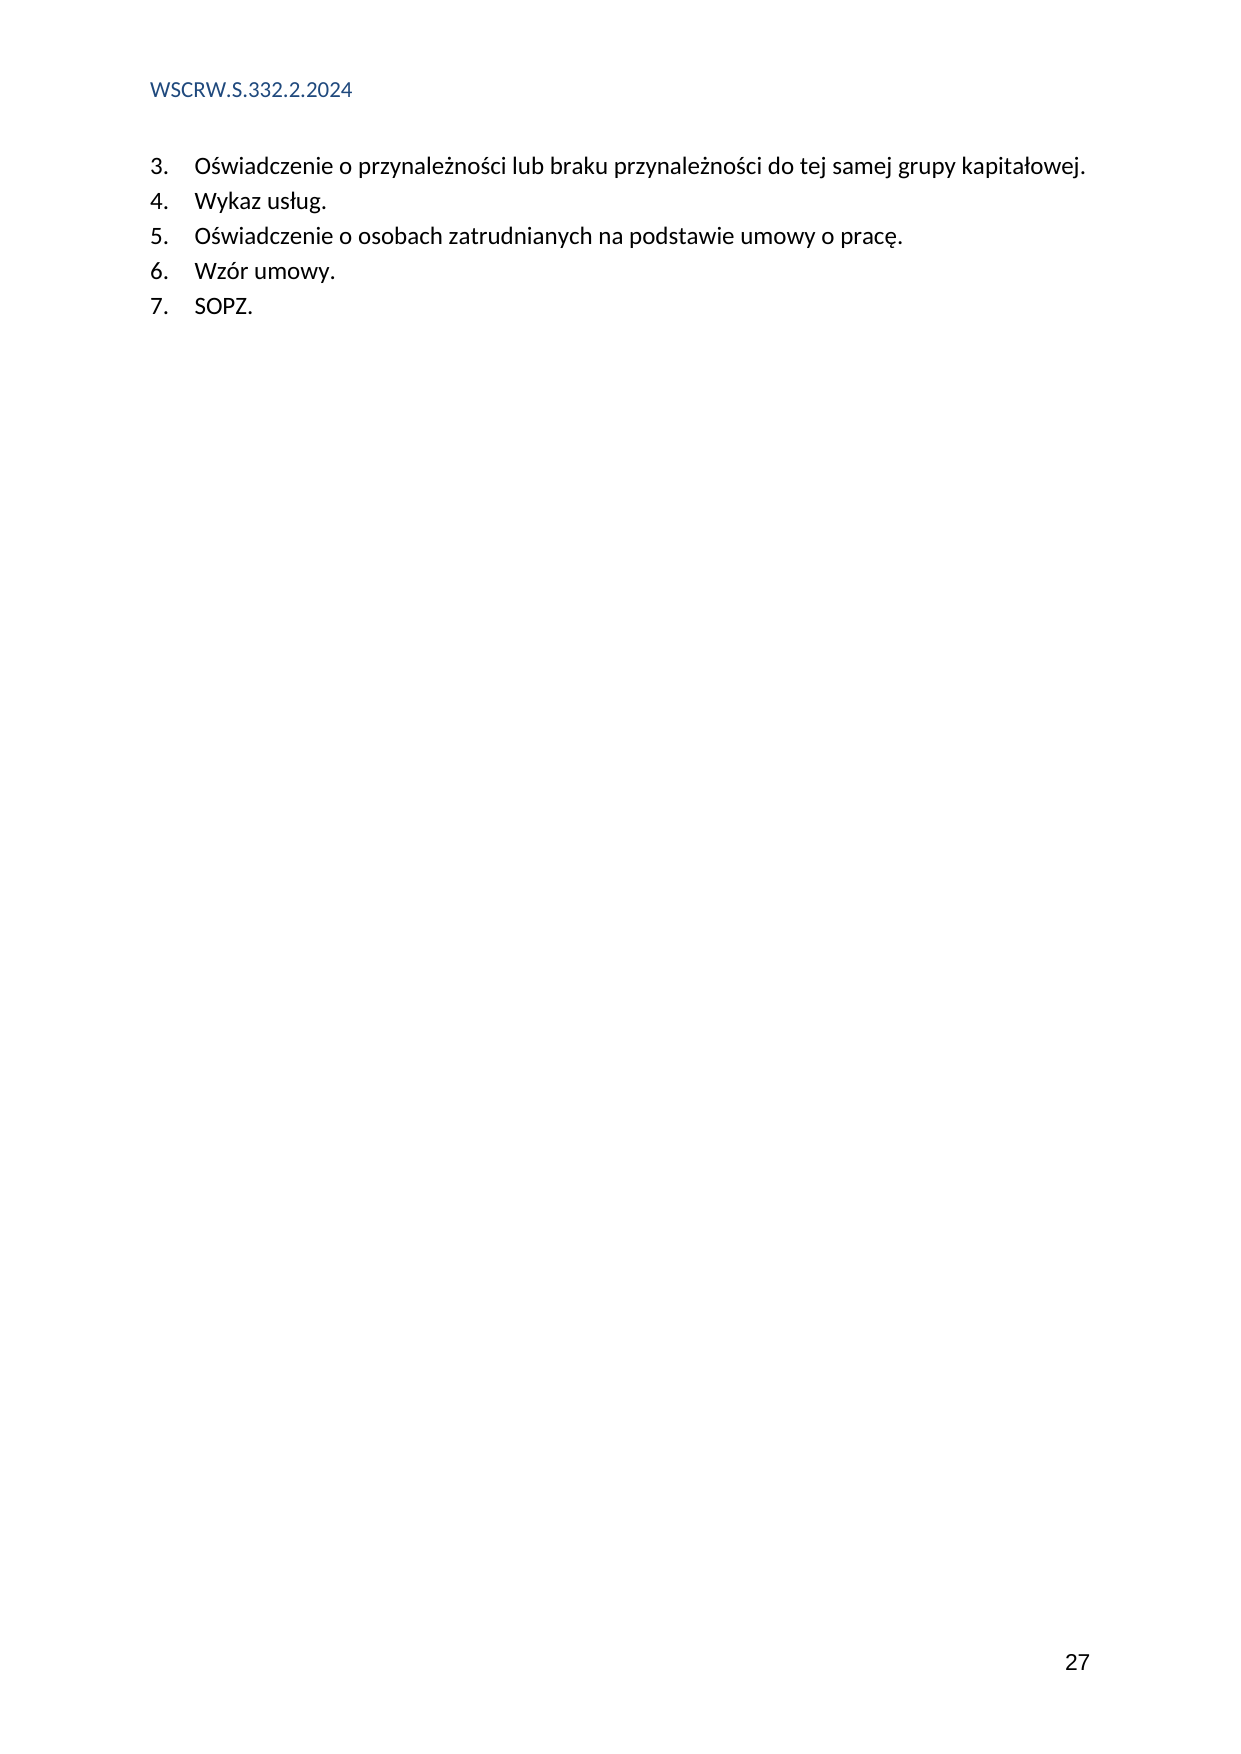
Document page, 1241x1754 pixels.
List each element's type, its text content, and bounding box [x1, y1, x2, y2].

list Wykaz usług. [150, 185, 1090, 216]
list SOPZ. [150, 290, 1090, 321]
list Oświadczenie o osobach zatrudnianych na podstawie umowy o pracę. [150, 220, 1090, 251]
list Oświadczenie o przynależności lub braku przynależności do tej samej grupy kapitałowej. [150, 150, 1090, 181]
list Wzór umowy. [150, 255, 1090, 286]
